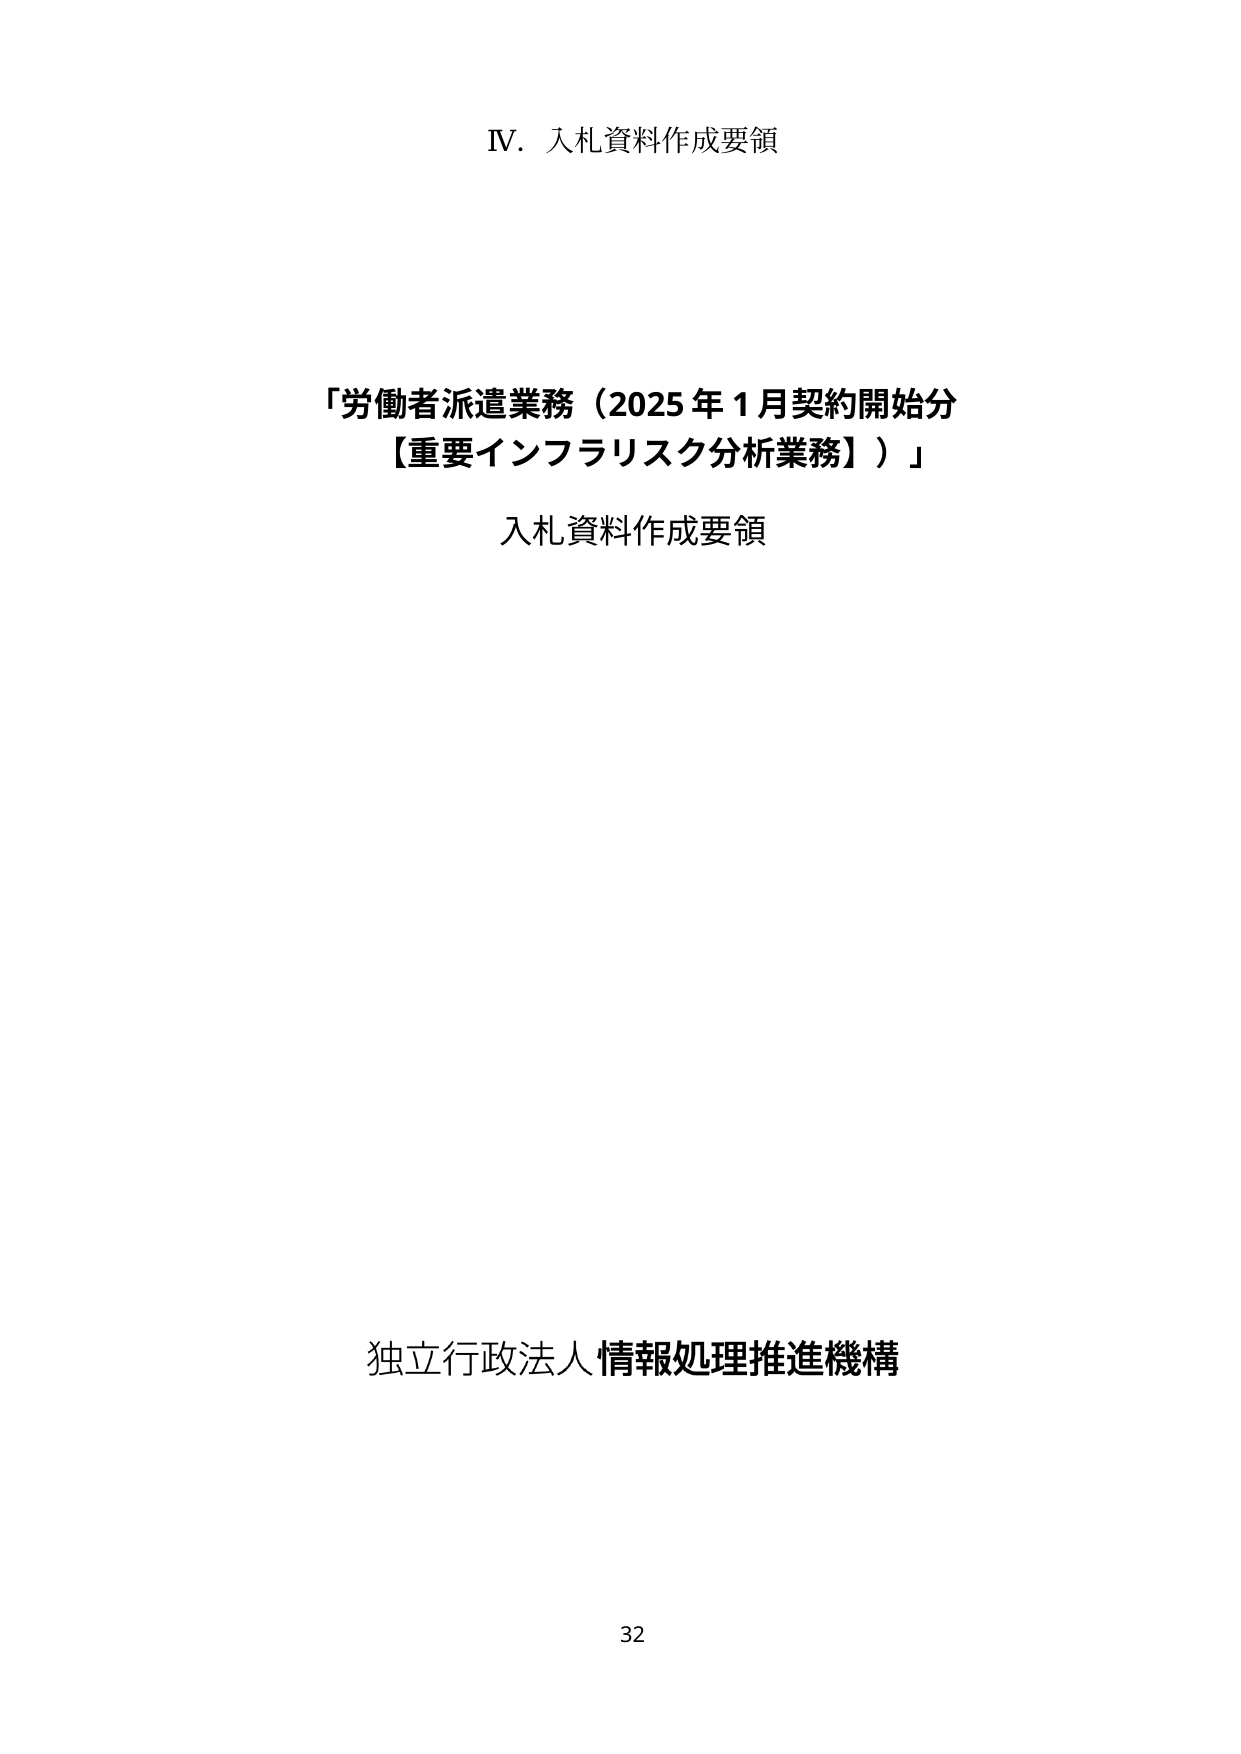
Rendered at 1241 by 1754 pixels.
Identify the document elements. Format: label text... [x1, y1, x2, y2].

text Ⅳ．入札資料作成要領 [112, 118, 1153, 160]
text 「労働者派遣業務（2025年1月契約開始分 [112, 383, 1153, 425]
text 入札資料作成要領 [112, 503, 1153, 553]
picture [366, 1340, 899, 1376]
text 【重要インフラリスク分析業務】）」 [112, 425, 1205, 475]
